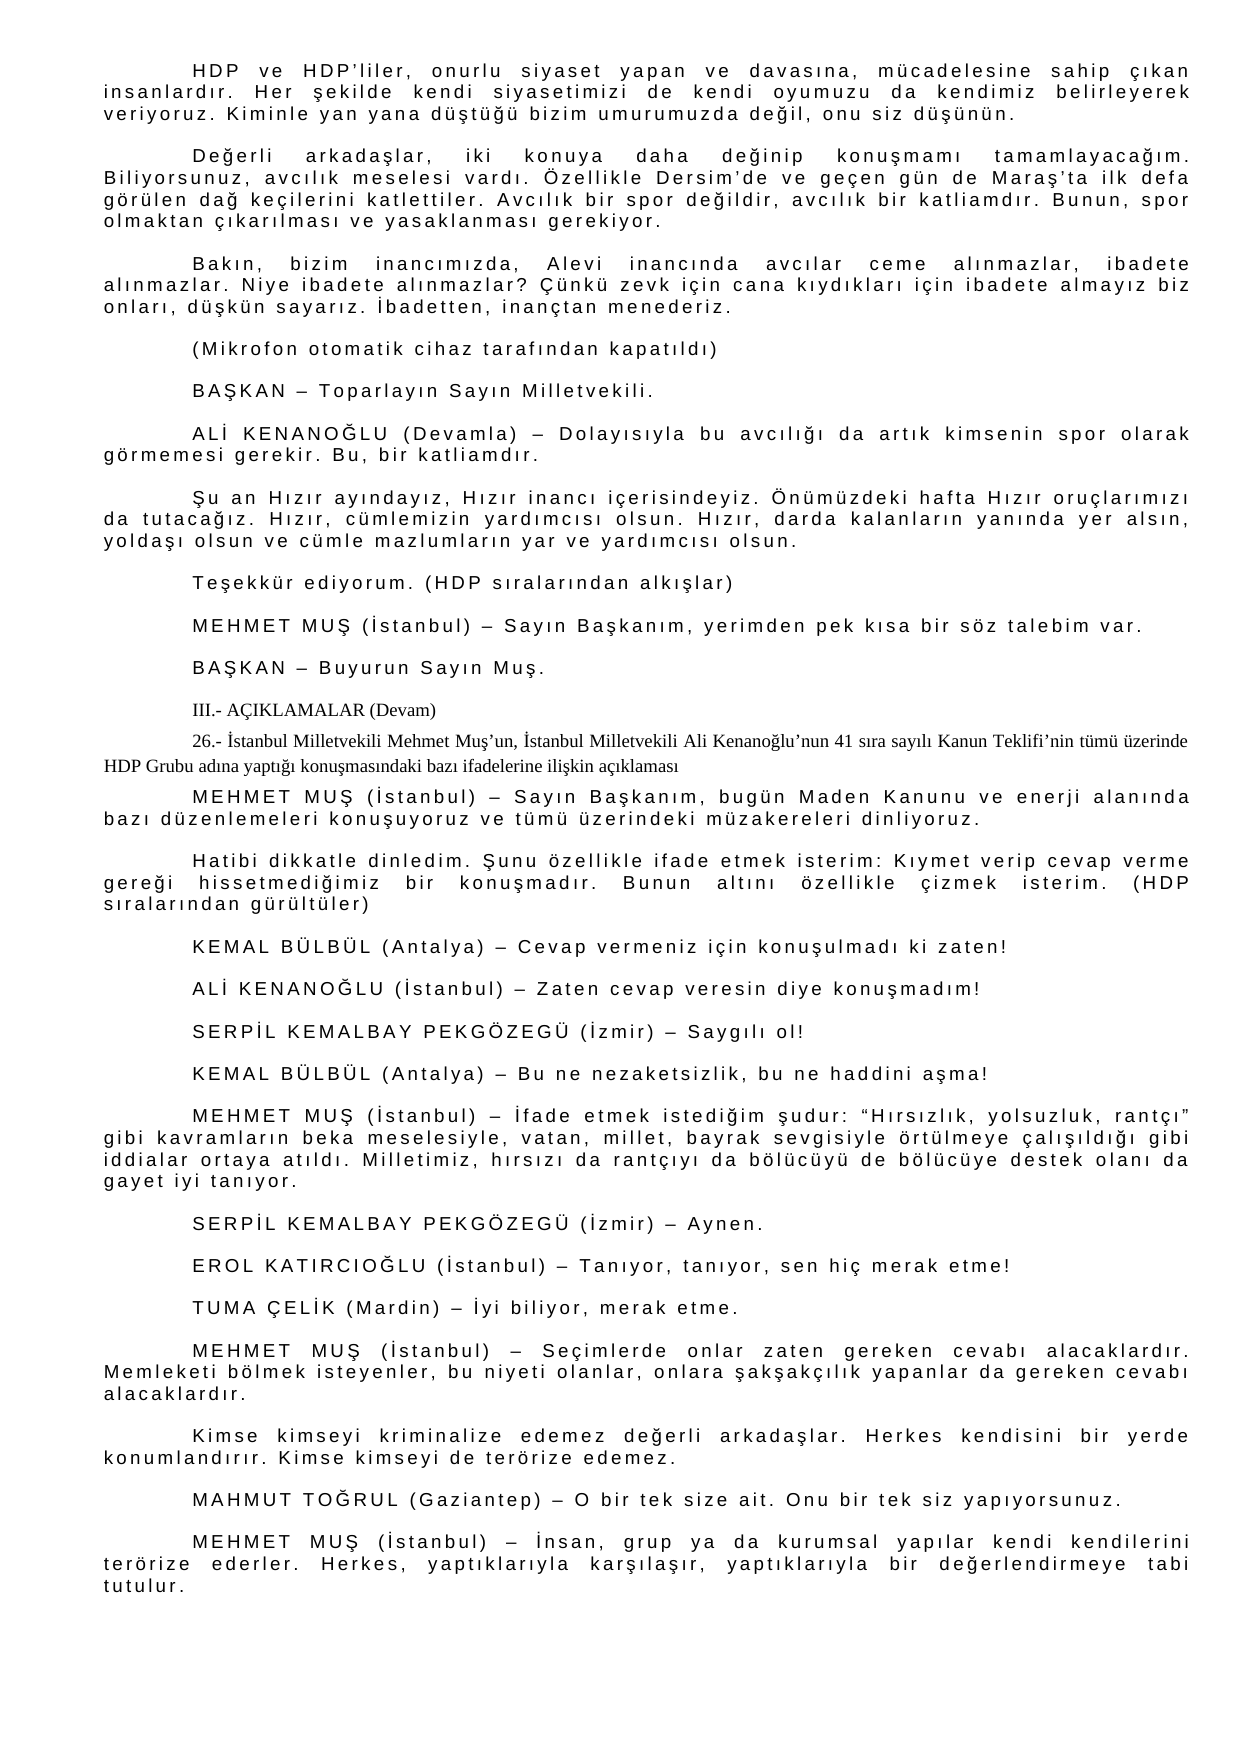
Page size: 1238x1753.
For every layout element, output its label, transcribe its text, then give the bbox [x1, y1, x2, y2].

text MEHMET MUŞ (İstanbul) – İnsan, grup ya da kurumsal yapılar kendi kendilerini terörize ederler. Herkes, yaptıklarıyla karşılaşır, yaptıklarıyla bir değerlendirmeye tabi tutulur. [103, 1531, 1190, 1596]
text MEHMET MUŞ (İstanbul) – Seçimlerde onlar zaten gereken cevabı alacaklardır. Memleketi bölmek isteyenler, bu niyeti olanlar, onlara şakşakçılık yapanlar da gereken cevabı alacaklardır. [103, 1339, 1190, 1404]
text SERPİL KEMALBAY PEKGÖZEGÜ (İzmir) – Saygılı ol! [103, 1020, 1190, 1042]
text BAŞKAN – Buyurun Sayın Muş. [103, 657, 1190, 678]
text MEHMET MUŞ (İstanbul) – Sayın Başkanım, bugün Maden Kanunu ve enerji alanında bazı düzenlemeleri konuşuyoruz ve tümü üzerindeki müzakereleri dinliyoruz. [103, 786, 1190, 829]
text (Mikrofon otomatik cihaz tarafından kapatıldı) [103, 338, 1190, 359]
text SERPİL KEMALBAY PEKGÖZEGÜ (İzmir) – Aynen. [103, 1212, 1190, 1234]
text KEMAL BÜLBÜL (Antalya) – Cevap vermeniz için konuşulmadı ki zaten! [103, 936, 1190, 957]
text Değerli arkadaşlar, iki konuya daha değinip konuşmamı tamamlayacağım. Biliyorsunuz, avcılık meselesi vardı. Özellikle Dersim’de ve geçen gün de Maraş’ta ilk defa görülen dağ keçilerini katlettiler. Avcılık bir spor değildir, avcılık bir katliamdır. Bunun, spor olmaktan çıkarılması ve yasaklanması gerekiyor. [103, 145, 1190, 231]
text Kimse kimseyi kriminalize edemez değerli arkadaşlar. Herkes kendisini bir yerde konumlandırır. Kimse kimseyi de terörize edemez. [103, 1425, 1190, 1468]
text 26.- İstanbul Milletvekili Mehmet Muş’un, İstanbul Milletvekili Ali Kenanoğlu’nun 41 sıra sayılı Kanun Teklifi’nin tümü üzerinde HDP Grubu adına yaptığı konuşmasındaki bazı ifadelerine ilişkin açıklaması [103, 730, 1190, 777]
text TUMA ÇELİK (Mardin) – İyi biliyor, merak etme. [103, 1297, 1190, 1319]
text Hatibi dikkatle dinledim. Şunu özellikle ifade etmek isterim: Kıymet verip cevap verme gereği hissetmediğimiz bir konuşmadır. Bunun altını özellikle çizmek isterim. (HDP sıralarından gürültüler) [103, 850, 1190, 915]
text EROL KATIRCIOĞLU (İstanbul) – Tanıyor, tanıyor, sen hiç merak etme! [103, 1255, 1190, 1276]
text Bakın, bizim inancımızda, Alevi inancında avcılar ceme alınmazlar, ibadete alınmazlar. Niye ibadete alınmazlar? Çünkü zevk için cana kıydıkları için ibadete almayız biz onları, düşkün sayarız. İbadetten, inançtan menederiz. [103, 252, 1190, 317]
text MEHMET MUŞ (İstanbul) – İfade etmek istediğim şudur: “Hırsızlık, yolsuzluk, rantçı” gibi kavramların beka meselesiyle, vatan, millet, bayrak sevgisiyle örtülmeye çalışıldığı gibi iddialar ortaya atıldı. Milletimiz, hırsızı da rantçıyı da bölücüyü de bölücüye destek olanı da gayet iyi tanıyor. [103, 1105, 1190, 1191]
text MAHMUT TOĞRUL (Gaziantep) – O bir tek size ait. Onu bir tek siz yapıyorsunuz. [103, 1489, 1190, 1511]
text ALİ KENANOĞLU (İstanbul) – Zaten cevap veresin diye konuşmadım! [103, 978, 1190, 999]
text KEMAL BÜLBÜL (Antalya) – Bu ne nezaketsizlik, bu ne haddini aşma! [103, 1063, 1190, 1084]
text Şu an Hızır ayındayız, Hızır inancı içerisindeyiz. Önümüzdeki hafta Hızır oruçlarımızı da tutacağız. Hızır, cümlemizin yardımcısı olsun. Hızır, darda kalanların yanında yer alsın, yoldaşı olsun ve cümle mazlumların yar ve yardımcısı olsun. [103, 487, 1190, 551]
text ALİ KENANOĞLU (Devamla) – Dolayısıyla bu avcılığı da artık kimsenin spor olarak görmemesi gerekir. Bu, bir katliamdır. [103, 423, 1190, 466]
text BAŞKAN – Toparlayın Sayın Milletvekili. [103, 380, 1190, 402]
text HDP ve HDP’liler, onurlu siyaset yapan ve davasına, mücadelesine sahip çıkan insanlardır. Her şekilde kendi siyasetimizi de kendi oyumuzu da kendimiz belirleyerek veriyoruz. Kiminle yan yana düştüğü bizim umurumuzda değil, onu siz düşünün. [103, 60, 1190, 124]
text MEHMET MUŞ (İstanbul) – Sayın Başkanım, yerimden pek kısa bir söz talebim var. [103, 614, 1190, 636]
text III.- AÇIKLAMALAR (Devam) [103, 699, 1190, 721]
text Teşekkür ediyorum. (HDP sıralarından alkışlar) [103, 572, 1190, 594]
